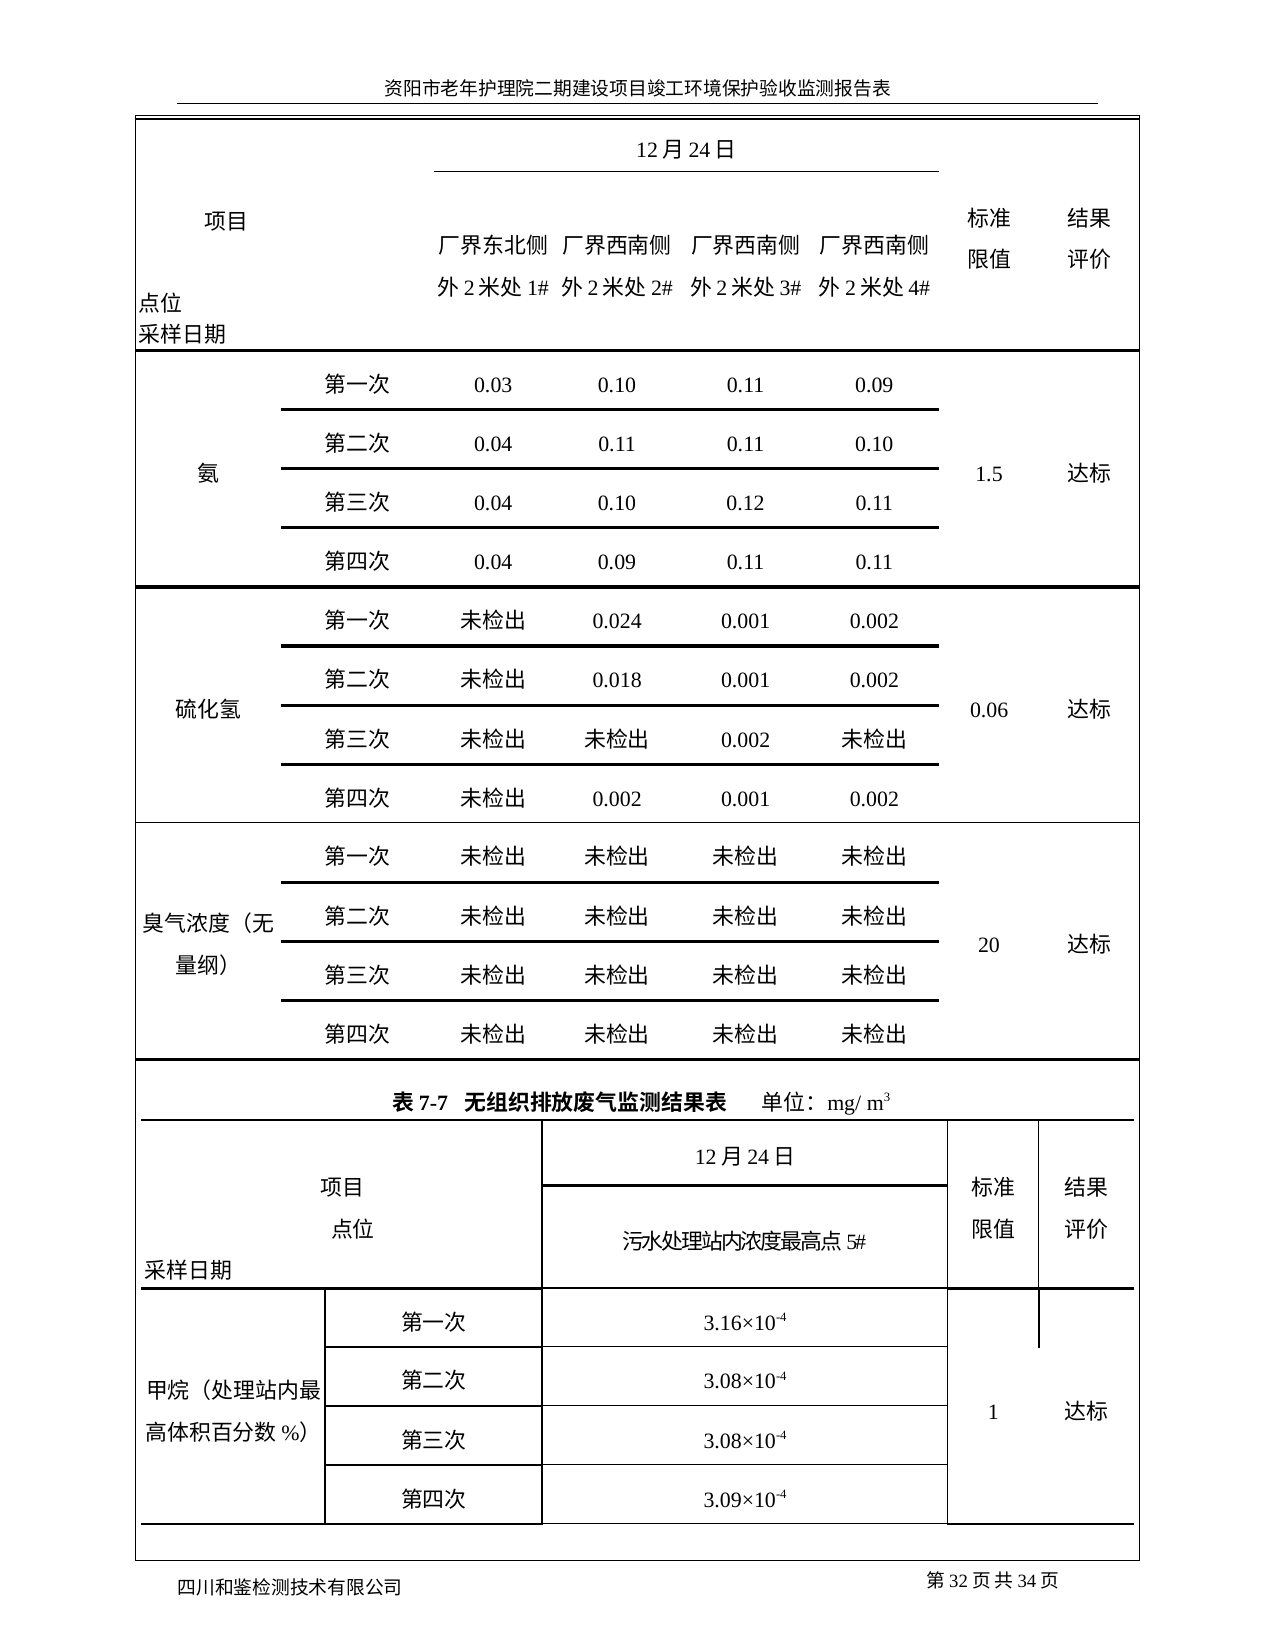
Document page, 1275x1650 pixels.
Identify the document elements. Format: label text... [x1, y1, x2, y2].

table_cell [136, 120, 1139, 349]
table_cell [136, 1061, 1139, 1560]
